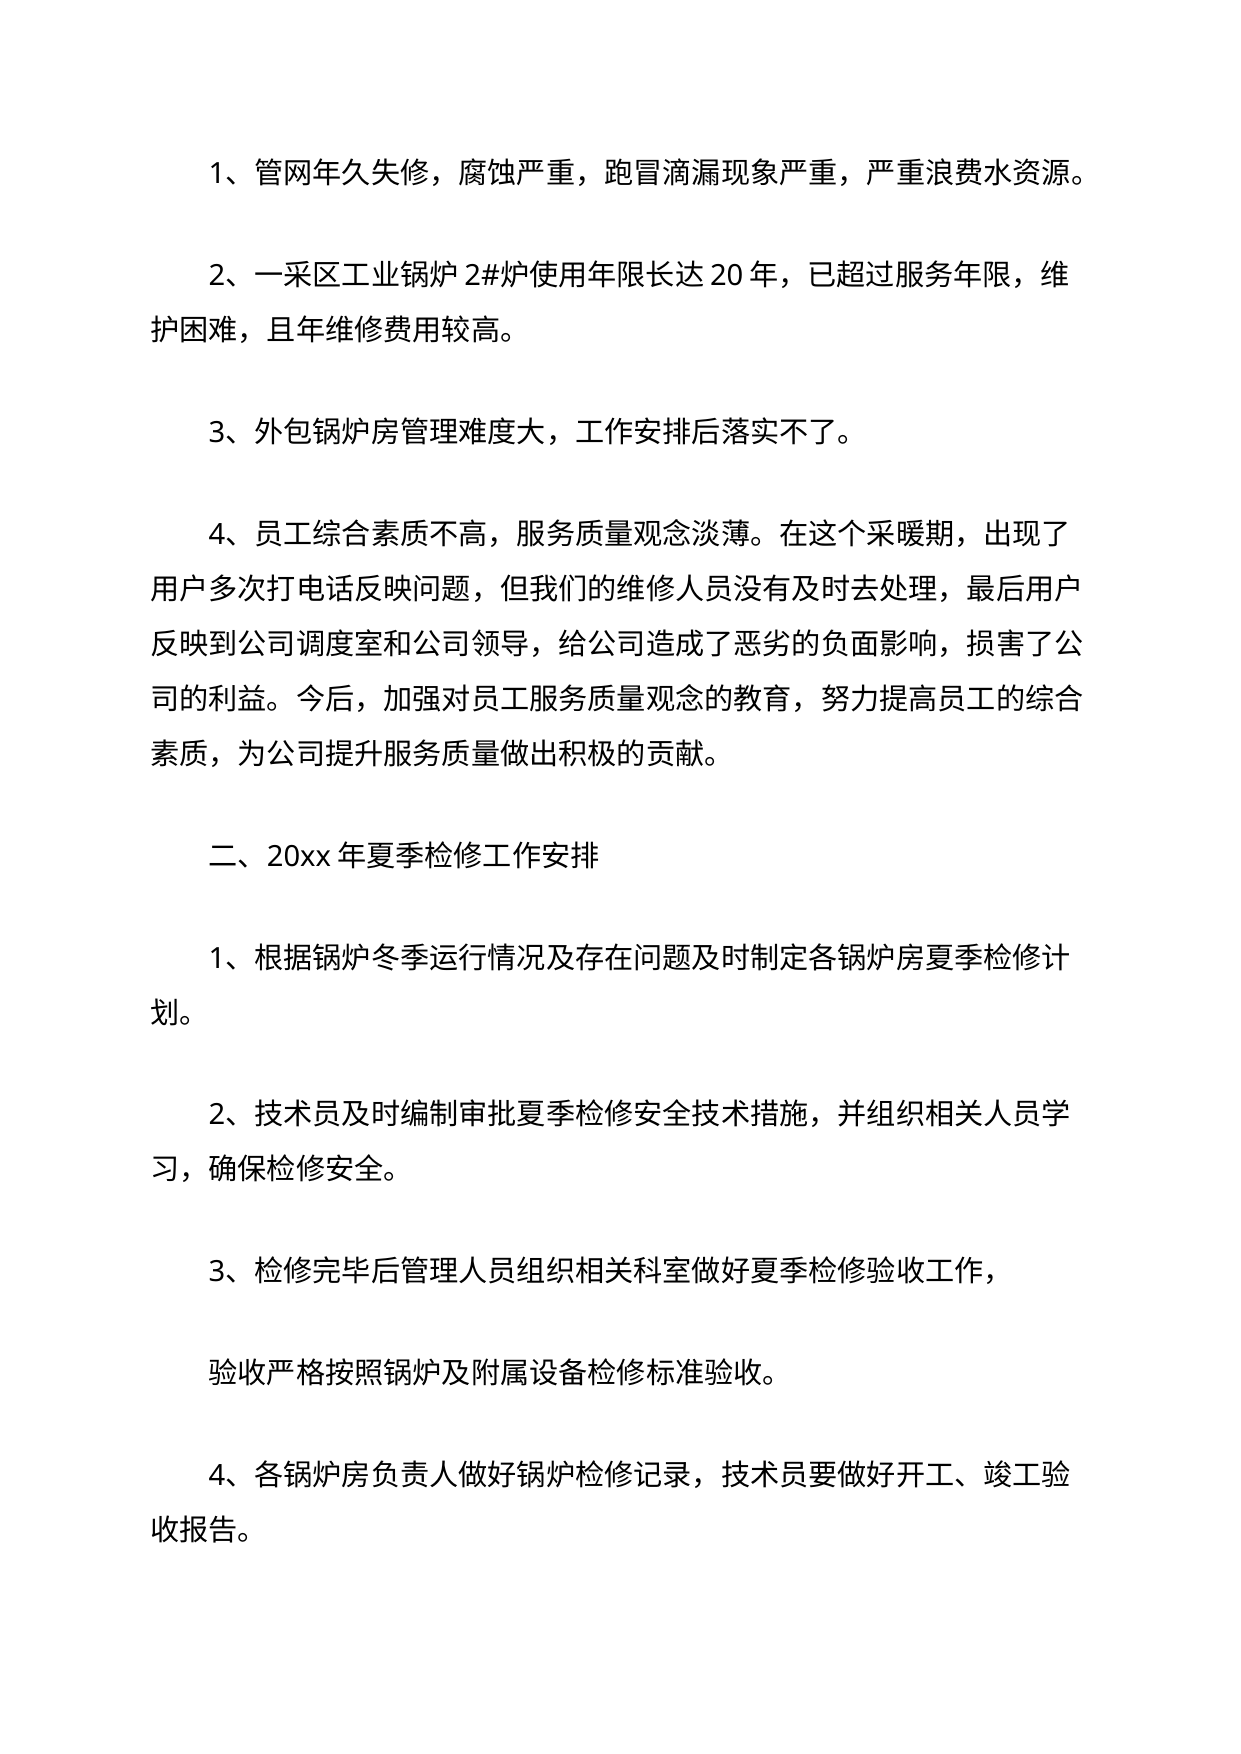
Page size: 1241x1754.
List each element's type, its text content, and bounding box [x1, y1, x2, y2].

text 2、技术员及时编制审批夏季检修安全技术措施，并组织相关人员学习，确保检修安全。 [150, 1091, 1090, 1188]
text 3、外包锅炉房管理难度大，工作安排后落实不了。 [150, 409, 1090, 451]
text 4、员工综合素质不高，服务质量观念淡薄。在这个采暖期，出现了用户多次打电话反映问题，但我们的维修人员没有及时去处理，最后用户反映到公司调度室和公司领导，给公司造成了恶劣的负面影响，损害了公司的利益。今后，加强对员工服务质量观念的教育，努力提高员工的综合素质，为公司提升服务质量做出积极的贡献。 [150, 511, 1090, 773]
text 验收严格按照锅炉及附属设备检修标准验收。 [150, 1350, 1090, 1392]
text 4、各锅炉房负责人做好锅炉检修记录，技术员要做好开工、竣工验收报告。 [150, 1451, 1090, 1549]
text 二、20xx年夏季检修工作安排 [150, 832, 1090, 874]
text 1、管网年久失修，腐蚀严重，跑冒滴漏现象严重，严重浪费水资源。 [150, 150, 1090, 192]
text 1、根据锅炉冬季运行情况及存在问题及时制定各锅炉房夏季检修计划。 [150, 934, 1090, 1031]
text 3、检修完毕后管理人员组织相关科室做好夏季检修验收工作， [150, 1248, 1090, 1290]
text 2、一采区工业锅炉2#炉使用年限长达20年，已超过服务年限，维护困难，且年维修费用较高。 [150, 252, 1090, 349]
